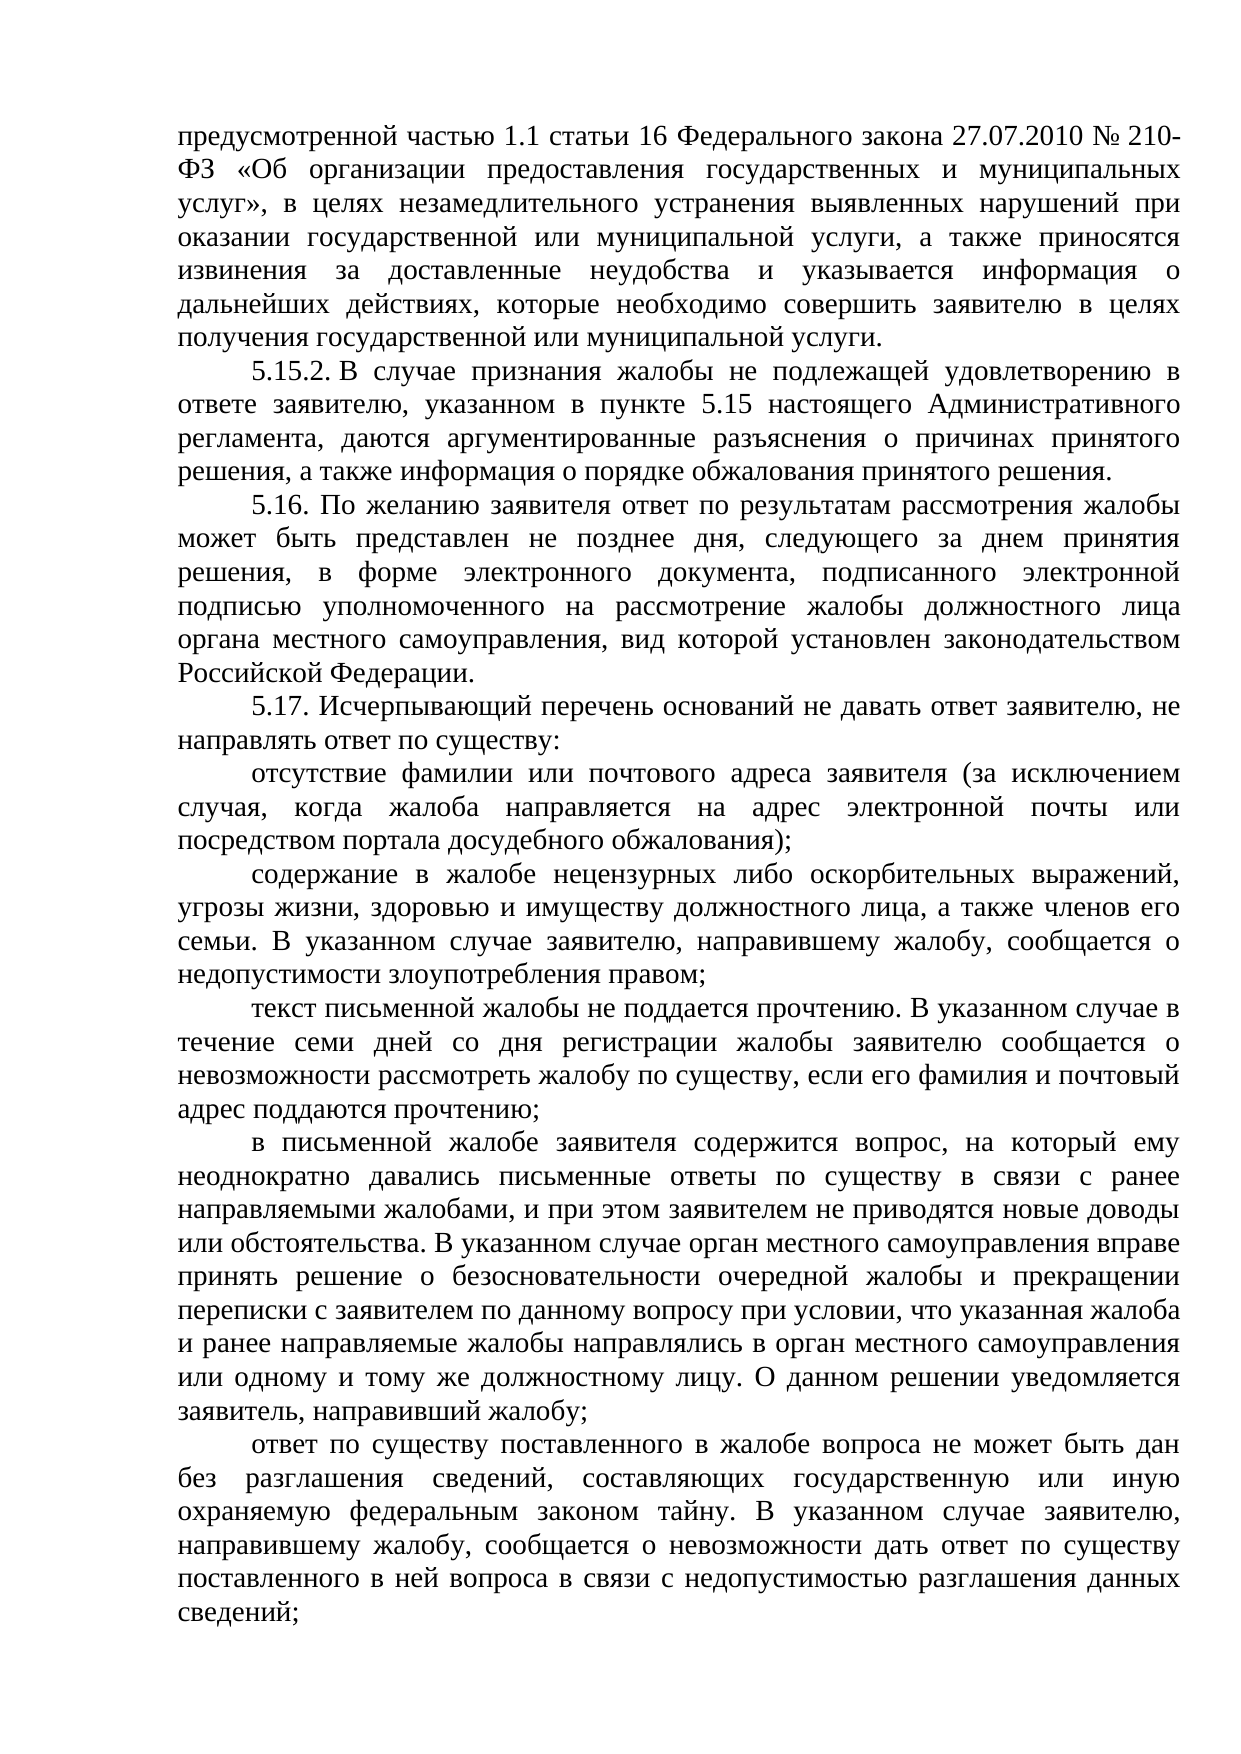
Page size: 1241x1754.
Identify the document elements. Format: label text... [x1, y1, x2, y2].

text содержание в жалобе нецензурных либо оскорбительных выражений, угрозы жизни, здоровью и имуществу должностного лица, а также членов его семьи. В указанном случае заявителю, направившему жалобу, сообщается о недопустимости злоупотребления правом; [177, 856, 1181, 990]
text 5.17. Исчерпывающий перечень оснований не давать ответ заявителю, не направлять ответ по существу: [177, 688, 1181, 755]
text текст письменной жалобы не поддается прочтению. В указанном случае в течение семи дней со дня регистрации жалобы заявителю сообщается о невозможности рассмотреть жалобу по существу, если его фамилия и почтовый адрес поддаются прочтению; [177, 990, 1181, 1124]
text в письменной жалобе заявителя содержится вопрос, на который ему неоднократно давались письменные ответы по существу в связи с ранее направляемыми жалобами, и при этом заявителем не приводятся новые доводы или обстоятельства. В указанном случае орган местного самоуправления вправе принять решение о безосновательности очередной жалобы и прекращении переписки с заявителем по данному вопросу при условии, что указанная жалоба и ранее направляемые жалобы направлялись в орган местного самоуправления или одному и тому же должностному лицу. О данном решении уведомляется заявитель, направивший жалобу; [177, 1124, 1181, 1426]
text ответ по существу поставленного в жалобе вопроса не может быть дан без разглашения сведений, составляющих государственную или иную охраняемую федеральным законом тайну. В указанном случае заявителю, направившему жалобу, сообщается о невозможности дать ответ по существу поставленного в ней вопроса в связи с недопустимостью разглашения данных сведений; [177, 1426, 1181, 1627]
text отсутствие фамилии или почтового адреса заявителя (за исключением случая, когда жалоба направляется на адрес электронной почты или посредством портала досудебного обжалования); [177, 755, 1181, 856]
text 5.15.2. В случае признания жалобы не подлежащей удовлетворению в ответе заявителю, указанном в пункте 5.15 настоящего Административного регламента, даются аргументированные разъяснения о причинах принятого решения, а также информация о порядке обжалования принятого решения. [177, 353, 1181, 487]
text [177, 118, 1181, 353]
text 5.16. По желанию заявителя ответ по результатам рассмотрения жалобы может быть представлен не позднее дня, следующего за днем принятия решения, в форме электронного документа, подписанного электронной подписью уполномоченного на рассмотрение жалобы должностного лица органа местного самоуправления, вид которой установлен законодательством Российской Федерации. [177, 487, 1181, 688]
